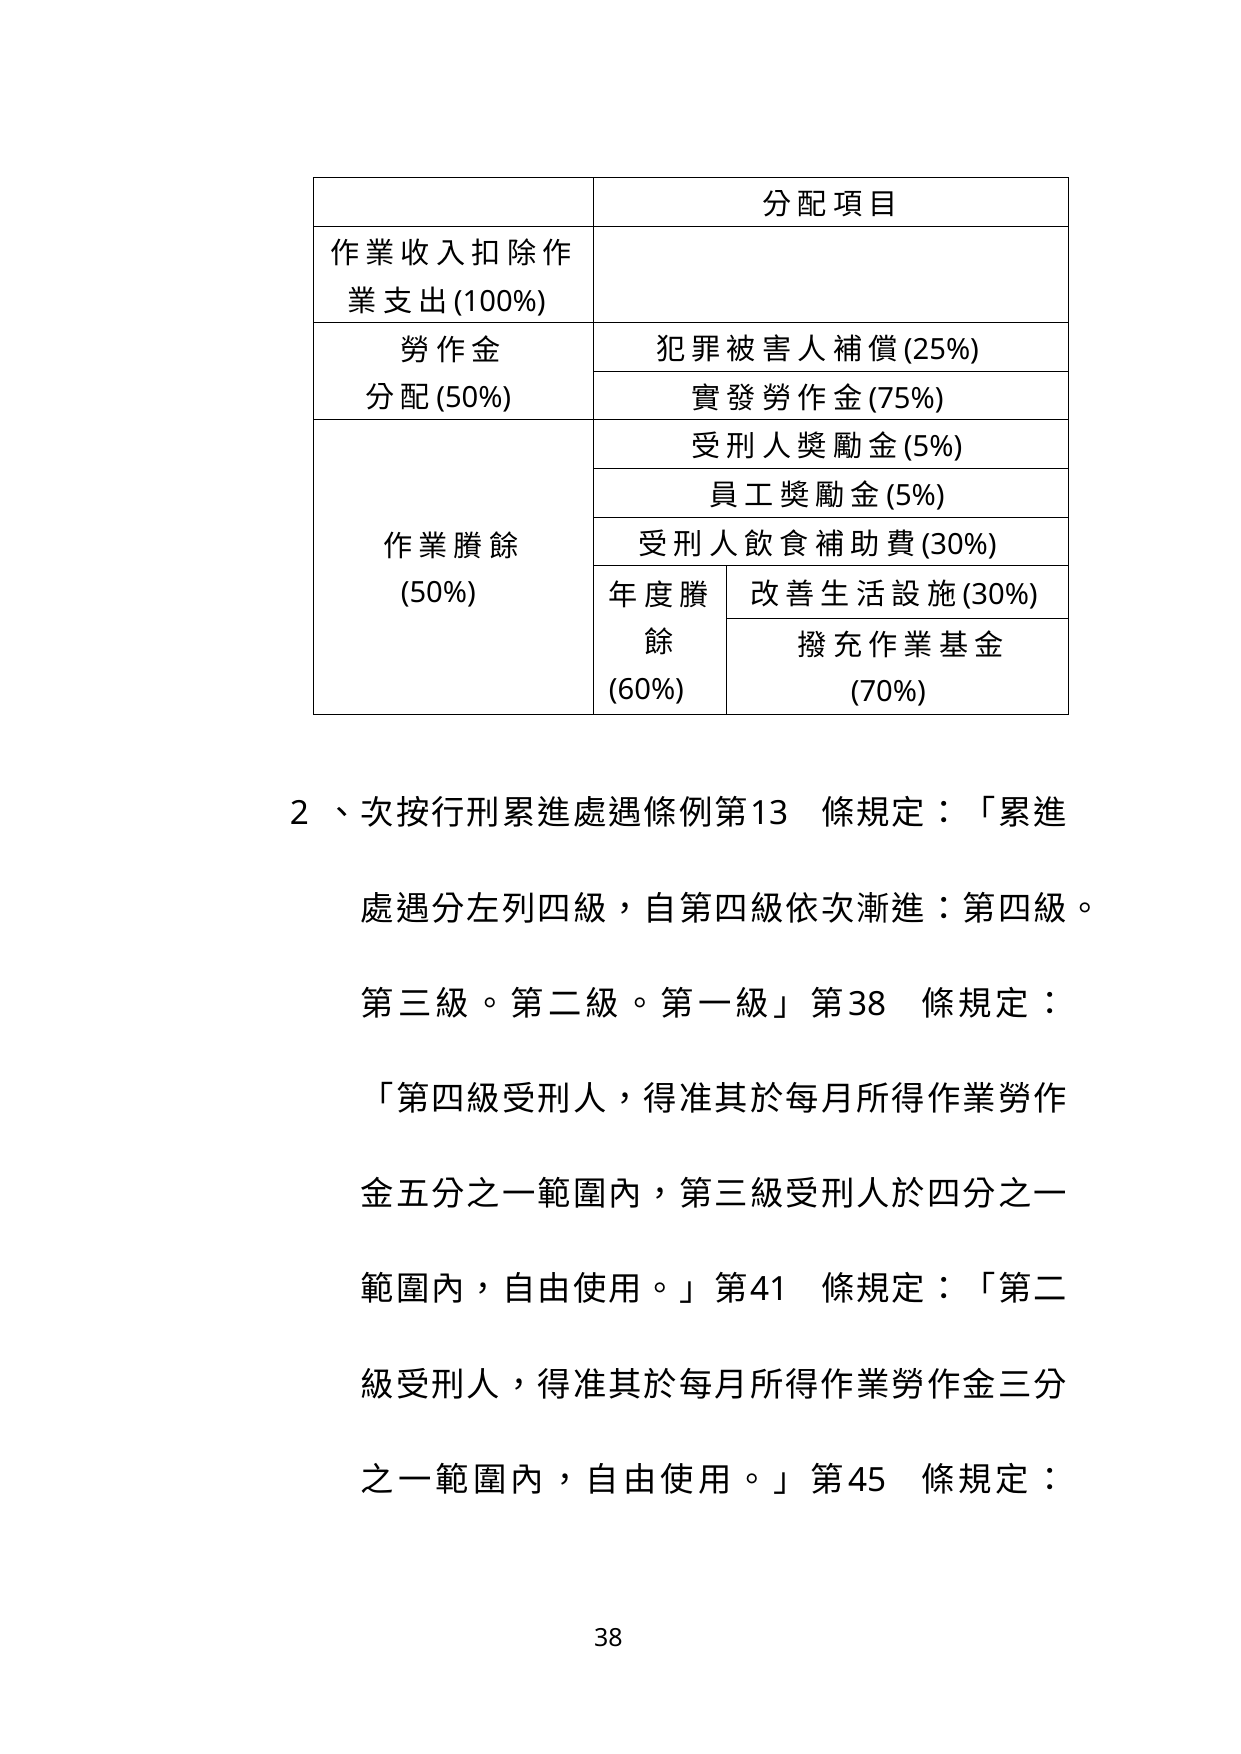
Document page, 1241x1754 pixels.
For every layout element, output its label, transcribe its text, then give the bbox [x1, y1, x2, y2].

table_cell 受刑人奬勵金(5%) [594, 420, 1068, 468]
table_cell 實發勞作金(75%) [594, 372, 1068, 419]
table_cell [594, 227, 1068, 322]
table_cell 受刑人飲食補助費(30%) [594, 518, 1068, 565]
table_header 分配項目 [594, 178, 1068, 226]
table_cell 犯罪被害人補償(25%) [594, 323, 1068, 371]
table_cell 作業賸餘 (50%) [314, 420, 593, 714]
table_header [314, 178, 593, 226]
table_cell 年度賸餘 (60%) [594, 566, 726, 714]
table_cell 作業收入扣除作業支出(100%) [314, 227, 593, 322]
table_cell 勞作金 分配(50%) [314, 323, 593, 419]
table_cell 改善生活設施(30%) [727, 566, 1068, 618]
table_cell 撥充作業基金 (70%) [727, 619, 1068, 714]
table_cell 員工奬勵金(5%) [594, 469, 1068, 517]
